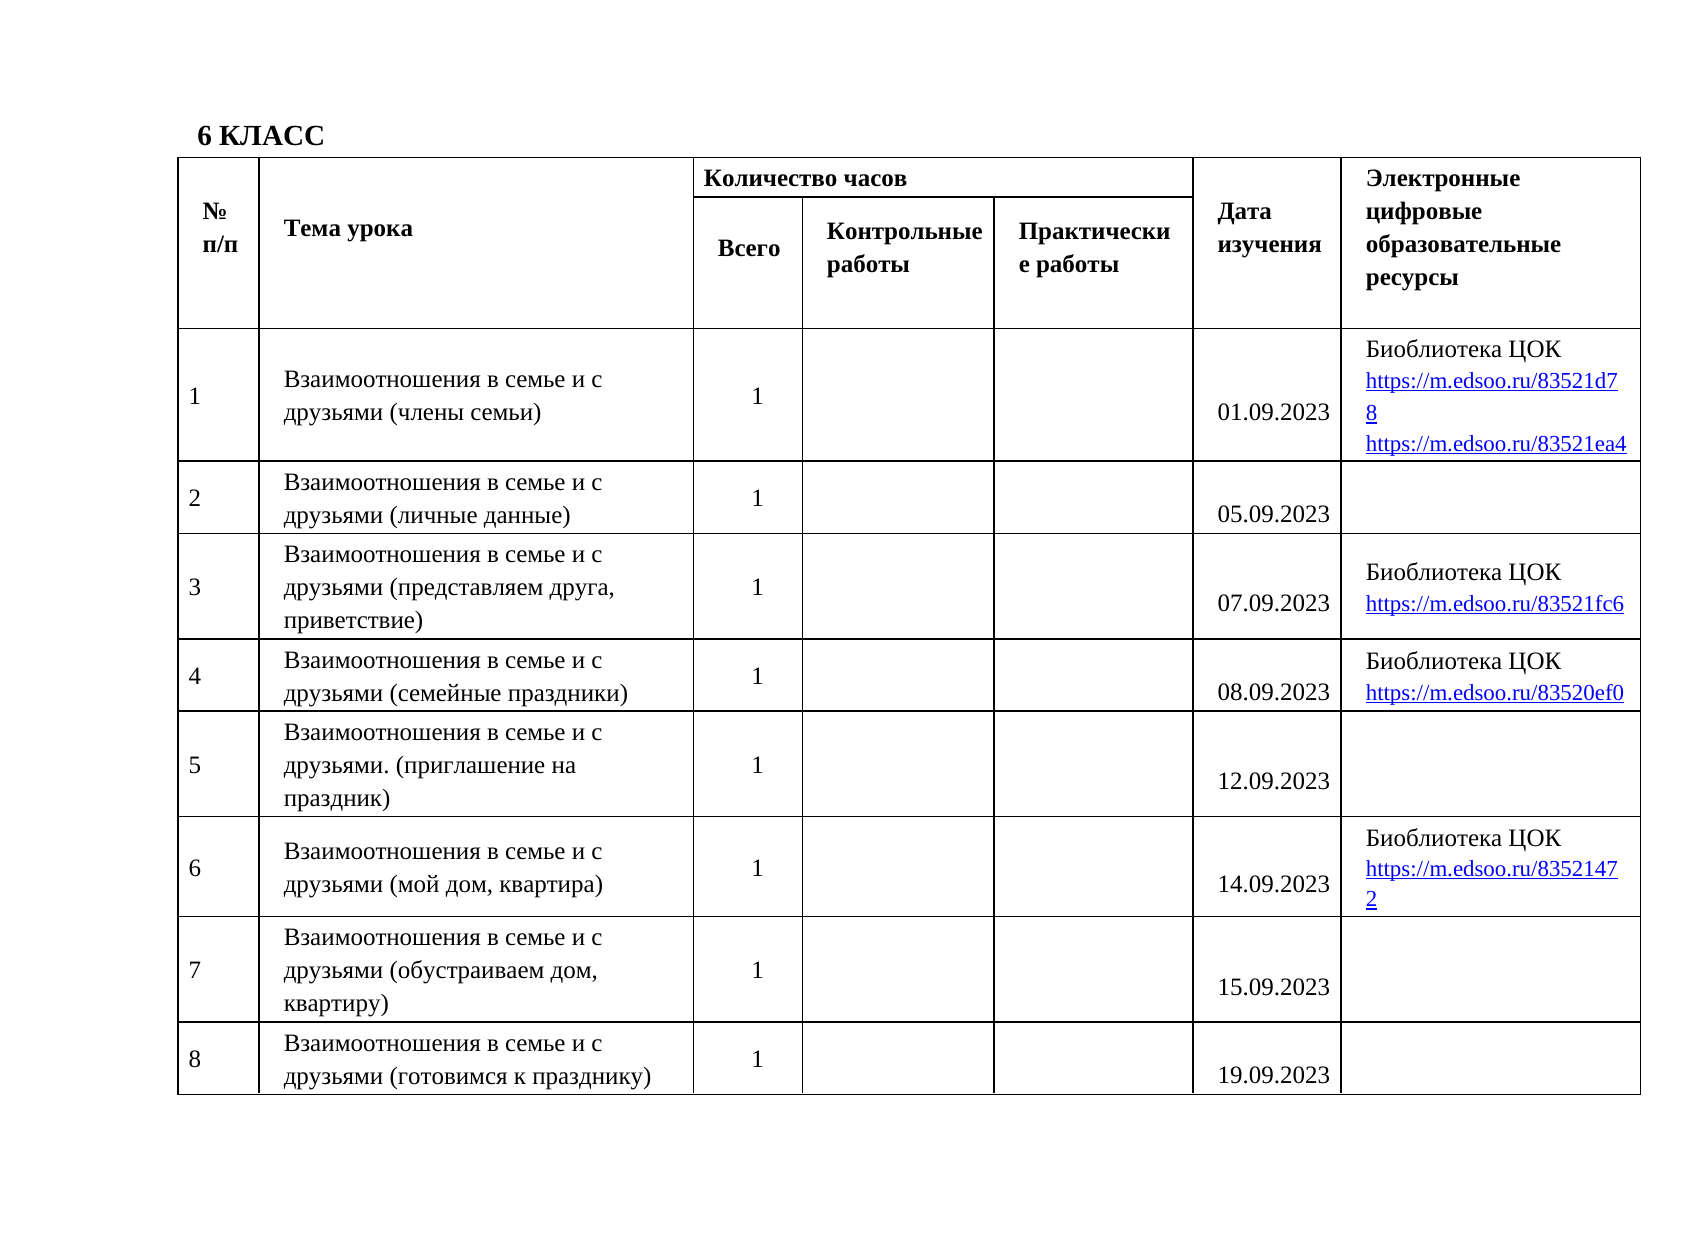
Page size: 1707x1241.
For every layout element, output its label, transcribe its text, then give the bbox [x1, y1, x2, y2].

table_cell [995, 462, 1192, 533]
table_cell [995, 329, 1192, 460]
table_cell [803, 534, 993, 638]
table_header Тема урока [260, 158, 693, 327]
table_cell 15.09.2023 [1194, 917, 1340, 1021]
table_cell Взаимоотношения в семье и с друзьями (мой дом, квартира) [260, 817, 693, 916]
table_cell Взаимоотношения в семье и с друзьями (готовимся к празднику) [260, 1023, 693, 1093]
table_cell Взаимоотношения в семье и с друзьями (члены семьи) [260, 329, 693, 460]
table_cell 1 [694, 917, 802, 1021]
table_cell Контрольные работы [803, 198, 993, 327]
table_header Количество часов [694, 158, 1192, 196]
table_cell [803, 817, 993, 916]
table_cell 1 [179, 329, 258, 460]
table_cell 8 [179, 1023, 258, 1093]
table_cell [995, 817, 1192, 916]
table_cell 2 [179, 462, 258, 533]
table_cell [1342, 917, 1640, 1021]
text 6 КЛАСС [190, 118, 1618, 152]
table_cell [803, 1023, 993, 1093]
table_cell Всего [694, 198, 802, 327]
table_cell [803, 462, 993, 533]
table_cell 07.09.2023 [1194, 534, 1340, 638]
table_cell 1 [694, 462, 802, 533]
table_cell [1342, 462, 1640, 533]
table_header Электронные цифровые образовательные ресурсы [1342, 158, 1640, 327]
table_cell 19.09.2023 [1194, 1023, 1340, 1093]
table_cell [803, 640, 993, 710]
table_cell Биоблиотека ЦОК https://m.edsoo.ru/83520ef0 [1342, 640, 1640, 710]
table_cell Биоблиотека ЦОК https://m.edsoo.ru/83521d78 https://m.edsoo.ru/83521ea4 [1342, 329, 1640, 460]
table_cell [995, 1023, 1192, 1093]
table_cell Взаимоотношения в семье и с друзьями (обустраиваем дом, квартиру) [260, 917, 693, 1021]
table_cell Практические работы [995, 198, 1192, 327]
table_cell 5 [179, 712, 258, 816]
table_cell 14.09.2023 [1194, 817, 1340, 916]
table_cell [995, 917, 1192, 1021]
table_cell Биоблиотека ЦОК https://m.edsoo.ru/83521472 [1342, 817, 1640, 916]
table_cell Взаимоотношения в семье и с друзьями (семейные праздники) [260, 640, 693, 710]
table_cell [803, 917, 993, 1021]
table_cell 7 [179, 917, 258, 1021]
table_cell 08.09.2023 [1194, 640, 1340, 710]
table_header № п/п [179, 158, 258, 327]
table_cell [803, 712, 993, 816]
table_header Дата изучения [1194, 158, 1340, 327]
table_cell 6 [179, 817, 258, 916]
table_cell 1 [694, 817, 802, 916]
table_cell 05.09.2023 [1194, 462, 1340, 533]
table_cell Взаимоотношения в семье и с друзьями (личные данные) [260, 462, 693, 533]
table_cell 3 [179, 534, 258, 638]
table_cell 1 [694, 640, 802, 710]
table_cell Взаимоотношения в семье и с друзьями (представляем друга, приветствие) [260, 534, 693, 638]
table_cell 1 [694, 712, 802, 816]
table_cell 4 [179, 640, 258, 710]
table_cell [995, 640, 1192, 710]
table_cell 12.09.2023 [1194, 712, 1340, 816]
table_cell 1 [694, 329, 802, 460]
table_cell 1 [694, 1023, 802, 1093]
table_cell [1342, 1023, 1640, 1093]
table_cell 01.09.2023 [1194, 329, 1340, 460]
table_cell [803, 329, 993, 460]
table_cell [995, 534, 1192, 638]
table_cell [995, 712, 1192, 816]
table_cell 1 [694, 534, 802, 638]
table_cell Биоблиотека ЦОК https://m.edsoo.ru/83521fc6 [1342, 534, 1640, 638]
table_cell Взаимоотношения в семье и с друзьями. (приглашение на праздник) [260, 712, 693, 816]
table_cell [1342, 712, 1640, 816]
